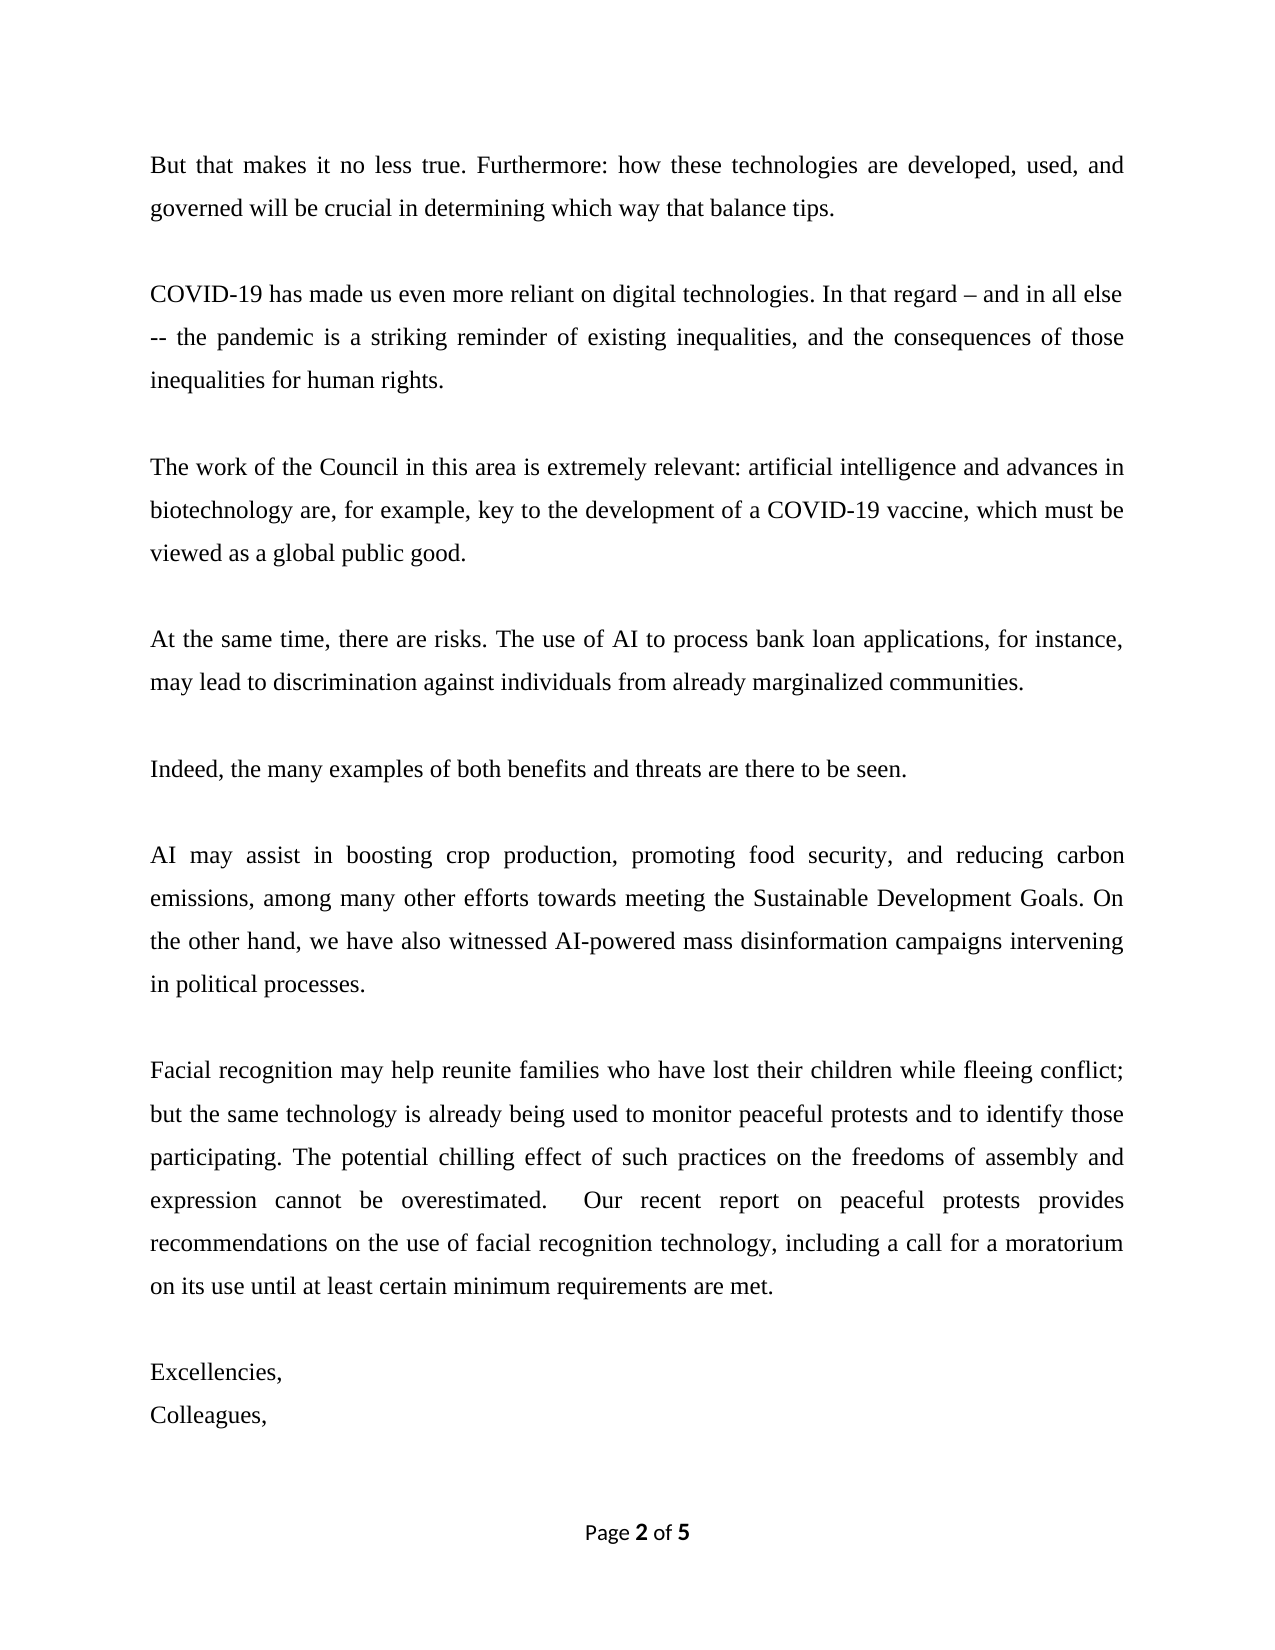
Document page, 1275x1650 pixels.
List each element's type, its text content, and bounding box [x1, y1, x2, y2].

text Colleagues, [150, 1401, 1125, 1429]
text COVID-19 has made us even more reliant on digital technologies. In that regard – and in all else -- the pandemic is a striking reminder of existing inequalities, and the consequences of those inequalities for human rights. [150, 279, 1125, 394]
text Excellencies, [150, 1357, 1125, 1386]
text AI may assist in boosting crop production, promoting food security, and reducing carbon emissions, among many other efforts towards meeting the Sustainable Development Goals. On the other hand, we have also witnessed AI-powered mass disinformation campaigns intervening in political processes. [150, 840, 1125, 998]
text At the same time, there are risks. The use of AI to process bank loan applications, for instance, may lead to discrimination against individuals from already marginalized communities. [150, 624, 1125, 696]
text Facial recognition may help reunite families who have lost their children while fleeing conflict; but the same technology is already being used to monitor peaceful protests and to identify those participating. The potential chilling effect of such practices on the freedoms of assembly and expression cannot be overestimated. Our recent report on peaceful protests provides recommendations on the use of facial recognition technology, including a call for a moratorium on its use until at least certain minimum requirements are met. [150, 1056, 1125, 1300]
text But that makes it no less true. Furthermore: how these technologies are developed, used, and governed will be crucial in determining which way that balance tips. [150, 150, 1125, 222]
text Indeed, the many examples of both benefits and threats are there to be seen. [150, 754, 1125, 782]
text The work of the Council in this area is extremely relevant: artificial intelligence and advances in biotechnology are, for example, key to the development of a COVID-19 vaccine, which must be viewed as a global public good. [150, 452, 1125, 567]
